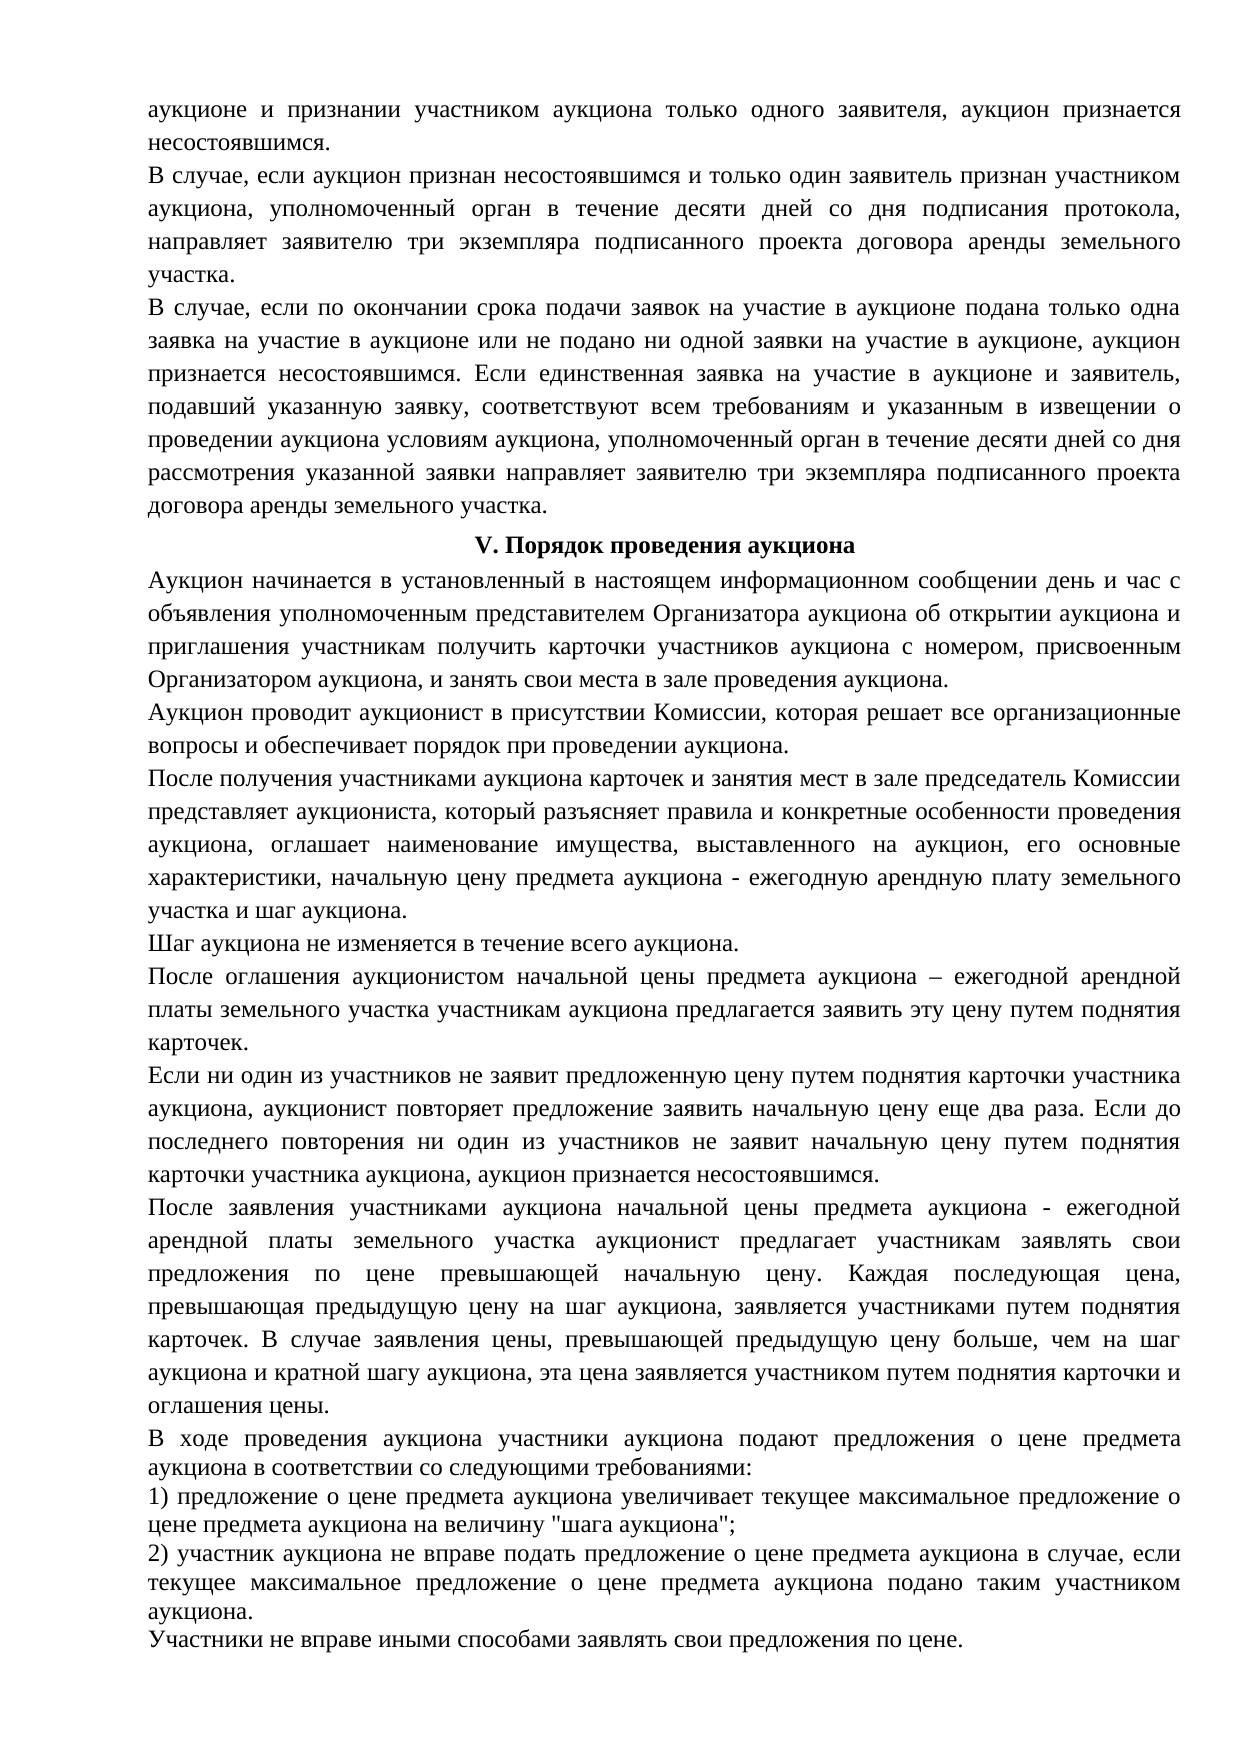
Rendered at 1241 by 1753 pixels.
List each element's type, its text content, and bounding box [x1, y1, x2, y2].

text 2) участник аукциона не вправе подать предложение о цене предмета аукциона в случае, если текущее максимальное предложение о цене предмета аукциона подано таким участником аукциона. [148, 1538, 1182, 1624]
text После оглашения аукционистом начальной цены предмета аукциона – ежегодной арендной платы земельного участка участникам аукциона предлагается заявить эту цену путем поднятия карточек. [148, 961, 1182, 1056]
text В случае, если аукцион признан несостоявшимся и только один заявитель признан участником аукциона, уполномоченный орган в течение десяти дней со дня подписания протокола, направляет заявителю три экземпляра подписанного проекта договора аренды земельного участка. [148, 160, 1182, 288]
text Аукцион проводит аукционист в присутствии Комиссии, которая решает все организационные вопросы и обеспечивает порядок при проведении аукциона. [148, 697, 1182, 759]
text 1) предложение о цене предмета аукциона увеличивает текущее максимальное предложение о цене предмета аукциона на величину "шага аукциона"; [148, 1481, 1182, 1538]
subtitle V. Порядок проведения аукциона [148, 530, 1182, 558]
text В случае, если по окончании срока подачи заявок на участие в аукционе подана только одна заявка на участие в аукционе или не подано ни одной заявки на участие в аукционе, аукцион признается несостоявшимся. Если единственная заявка на участие в аукционе и заявитель, подавший указанную заявку, соответствуют всем требованиям и указанным в извещении о проведении аукциона условиям аукциона, уполномоченный орган в течение десяти дней со дня рассмотрения указанной заявки направляет заявителю три экземпляра подписанного проекта договора аренды земельного участка. [148, 292, 1182, 519]
text Участники не вправе иными способами заявлять свои предложения по цене. [148, 1624, 1182, 1653]
text После получения участниками аукциона карточек и занятия мест в зале председатель Комиссии представляет аукциониста, который разъясняет правила и конкретные особенности проведения аукциона, оглашает наименование имущества, выставленного на аукцион, его основные характеристики, начальную цену предмета аукциона - ежегодную арендную плату земельного участка и шаг аукциона. [148, 763, 1182, 924]
text Шаг аукциона не изменяется в течение всего аукциона. [148, 928, 1182, 957]
text Аукцион начинается в установленный в настоящем информационном сообщении день и час с объявления уполномоченным представителем Организатора аукциона об открытии аукциона и приглашения участникам получить карточки участников аукциона с номером, присвоенным Организатором аукциона, и занять свои места в зале проведения аукциона. [148, 565, 1182, 693]
text Если ни один из участников не заявит предложенную цену путем поднятия карточки участника аукциона, аукционист повторяет предложение заявить начальную цену еще два раза. Если до последнего повторения ни один из участников не заявит начальную цену путем поднятия карточки участника аукциона, аукцион признается несостоявшимся. [148, 1060, 1182, 1188]
text В ходе проведения аукциона участники аукциона подают предложения о цене предмета аукциона в соответствии со следующими требованиями: [148, 1423, 1182, 1481]
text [148, 94, 1182, 156]
text После заявления участниками аукциона начальной цены предмета аукциона - ежегодной арендной платы земельного участка аукционист предлагает участникам заявлять свои предложения по цене превышающей начальную цену. Каждая последующая цена, превышающая предыдущую цену на шаг аукциона, заявляется участниками путем поднятия карточек. В случае заявления цены, превышающей предыдущую цену больше, чем на шаг аукциона и кратной шагу аукциона, эта цена заявляется участником путем поднятия карточки и оглашения цены. [148, 1192, 1182, 1419]
